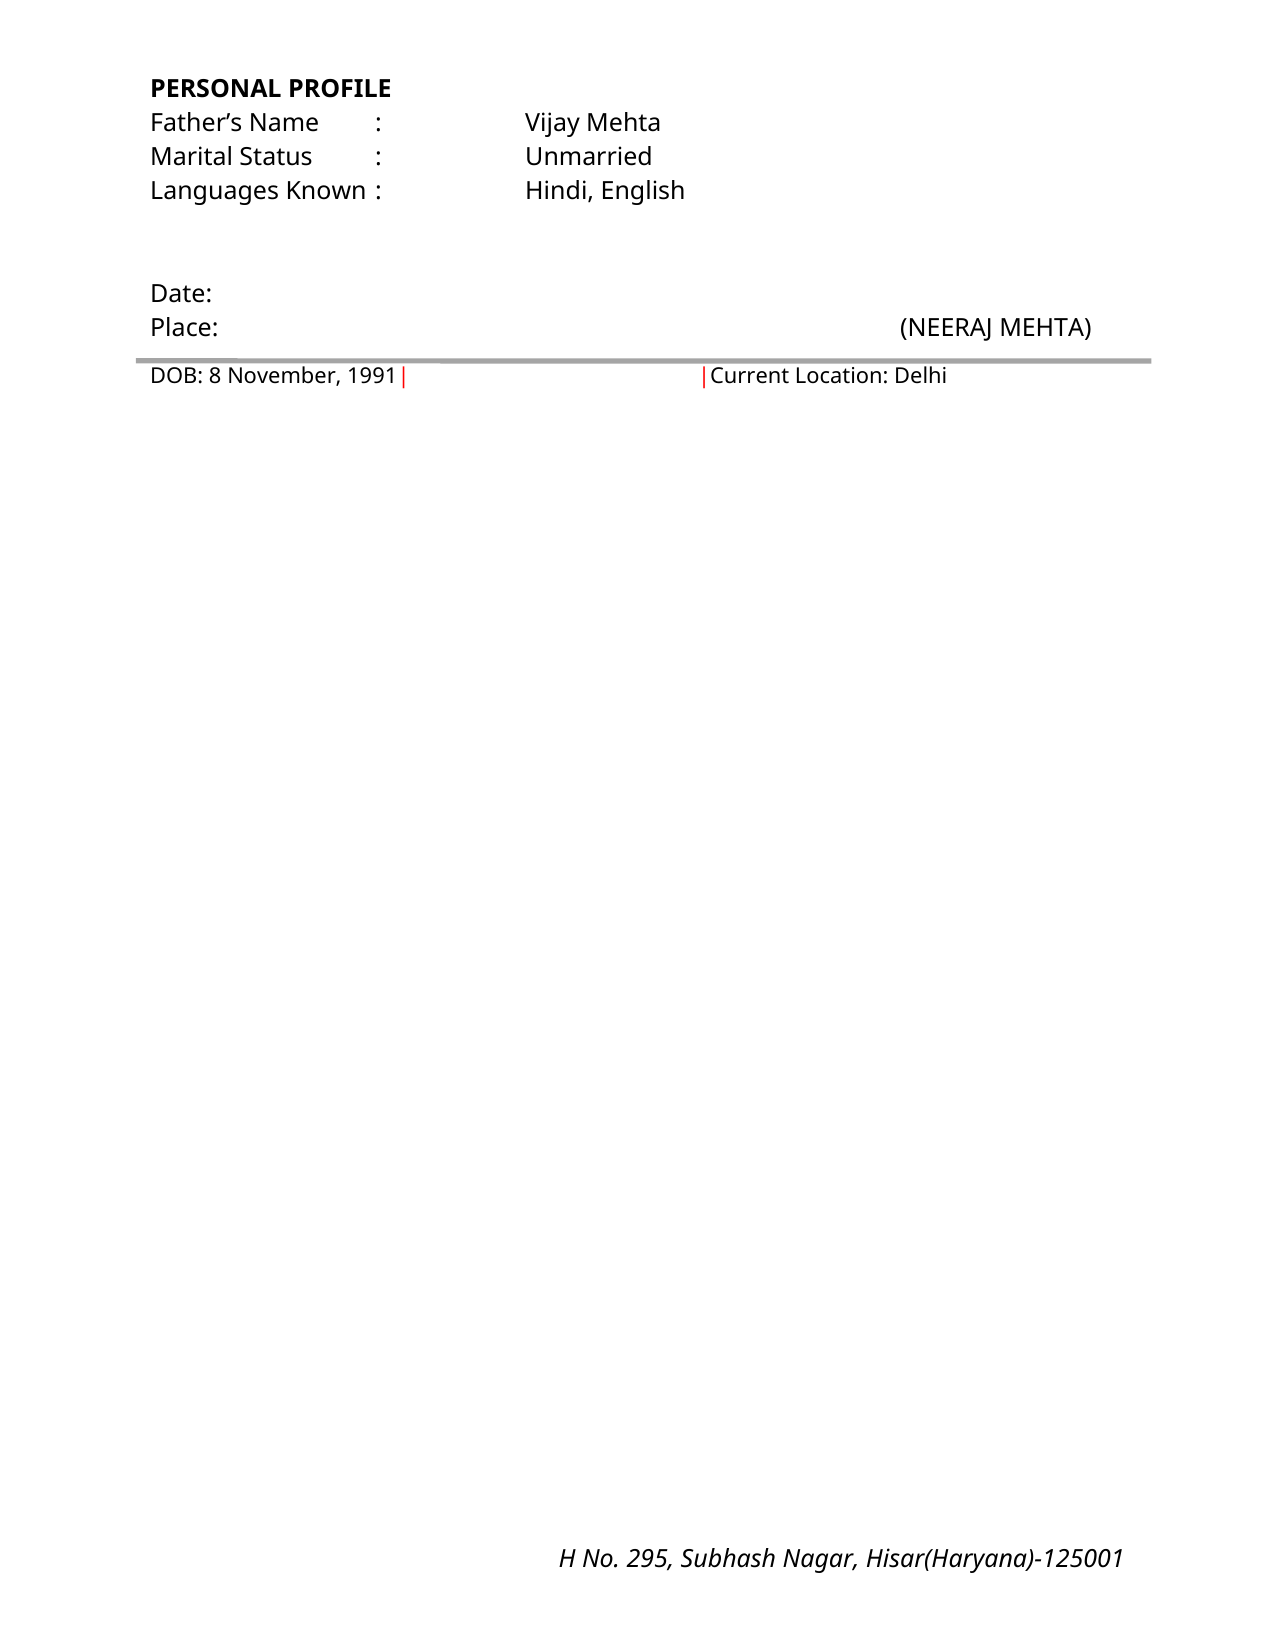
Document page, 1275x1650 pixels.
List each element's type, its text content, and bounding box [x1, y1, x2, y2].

text Languages Known : Hindi, English [150, 173, 1125, 207]
list PERSONAL PROFILE [150, 71, 1125, 105]
text Father’s Name : Vijay Mehta [150, 105, 1125, 139]
text DOB: 8 November, 1991| |Current Location: Delhi [150, 364, 1125, 390]
text Marital Status : Unmarried [150, 139, 1125, 173]
text Date: [150, 275, 1125, 309]
text Place: (NEERAJ MEHTA) [150, 309, 1125, 343]
